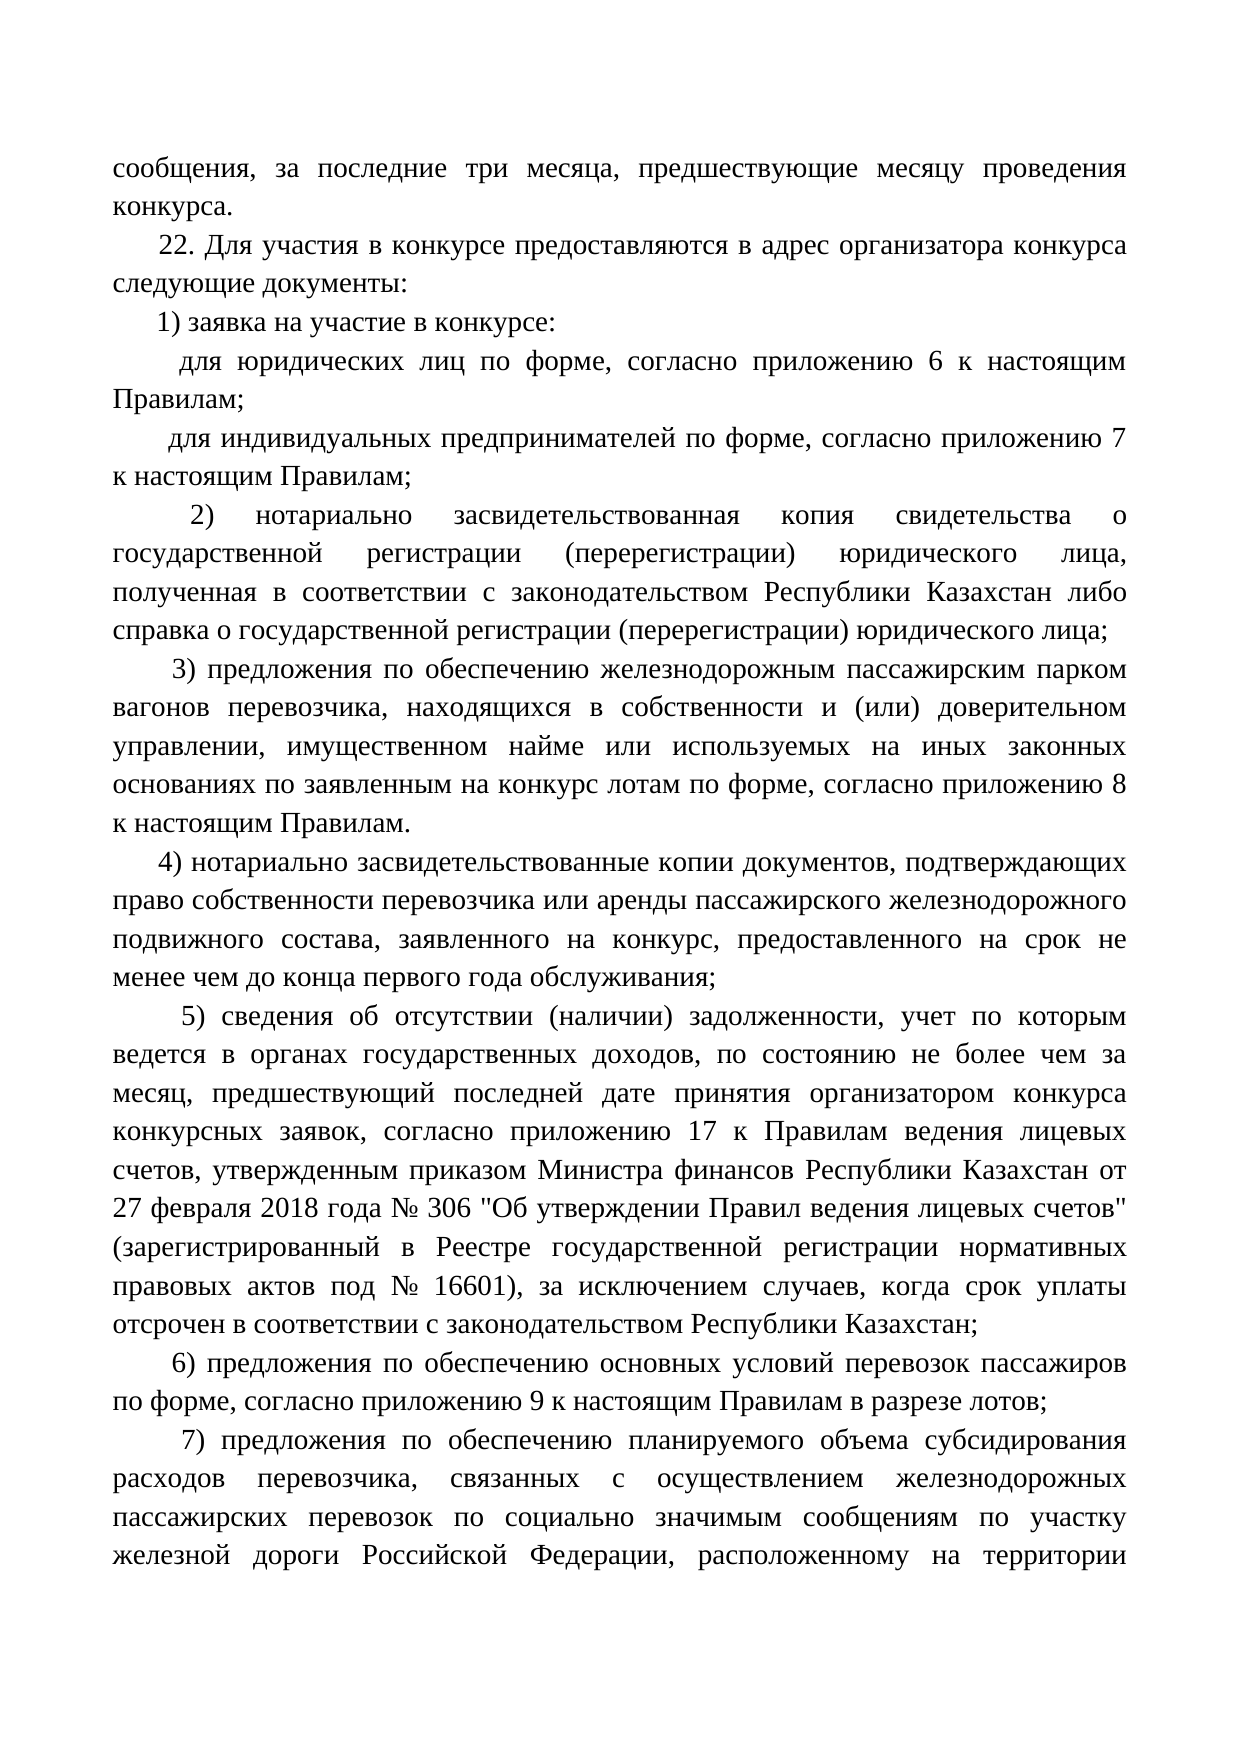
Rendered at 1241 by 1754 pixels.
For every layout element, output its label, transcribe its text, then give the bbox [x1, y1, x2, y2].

text 5) сведения об отсутствии (наличии) задолженности, учет по которым ведется в органах государственных доходов, по состоянию не более чем за месяц, предшествующий последней дате принятия организатором конкурса конкурсных заявок, согласно приложению 17 к Правилам ведения лицевых счетов, утвержденным приказом Министра финансов Республики Казахстан от 27 февраля 2018 года № 306 "Об утверждении Правил ведения лицевых счетов" (зарегистрированный в Реестре государственной регистрации нормативных правовых актов под № 16601), за исключением случаев, когда срок уплаты отсрочен в соответствии с законодательством Республики Казахстан; [112, 998, 1128, 1340]
text 6) предложения по обеспечению основных условий перевозок пассажиров по форме, согласно приложению 9 к настоящим Правилам в разрезе лотов; [112, 1345, 1128, 1417]
text 2) нотариально засвидетельствованная копия свидетельства о государственной регистрации (перерегистрации) юридического лица, полученная в соответствии с законодательством Республики Казахстан либо справка о государственной регистрации (перерегистрации) юридического лица; [112, 497, 1128, 646]
text 1) заявка на участие в конкурсе: [112, 304, 1128, 338]
text для индивидуальных предпринимателей по форме, согласно приложению 7 к настоящим Правилам; [112, 420, 1128, 492]
text 3) предложения по обеспечению железнодорожным пассажирским парком вагонов перевозчика, находящихся в собственности и (или) доверительном управлении, имущественном найме или используемых на иных законных основаниях по заявленным на конкурс лотам по форме, согласно приложению 8 к настоящим Правилам. [112, 651, 1128, 839]
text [112, 1422, 1128, 1571]
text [112, 150, 1128, 222]
text для юридических лиц по форме, согласно приложению 6 к настоящим Правилам; [112, 343, 1128, 415]
text 4) нотариально засвидетельствованные копии документов, подтверждающих право собственности перевозчика или аренды пассажирского железнодорожного подвижного состава, заявленного на конкурс, предоставленного на срок не менее чем до конца первого года обслуживания; [112, 844, 1128, 993]
text 22. Для участия в конкурсе предоставляются в адрес организатора конкурса следующие документы: [112, 227, 1128, 299]
